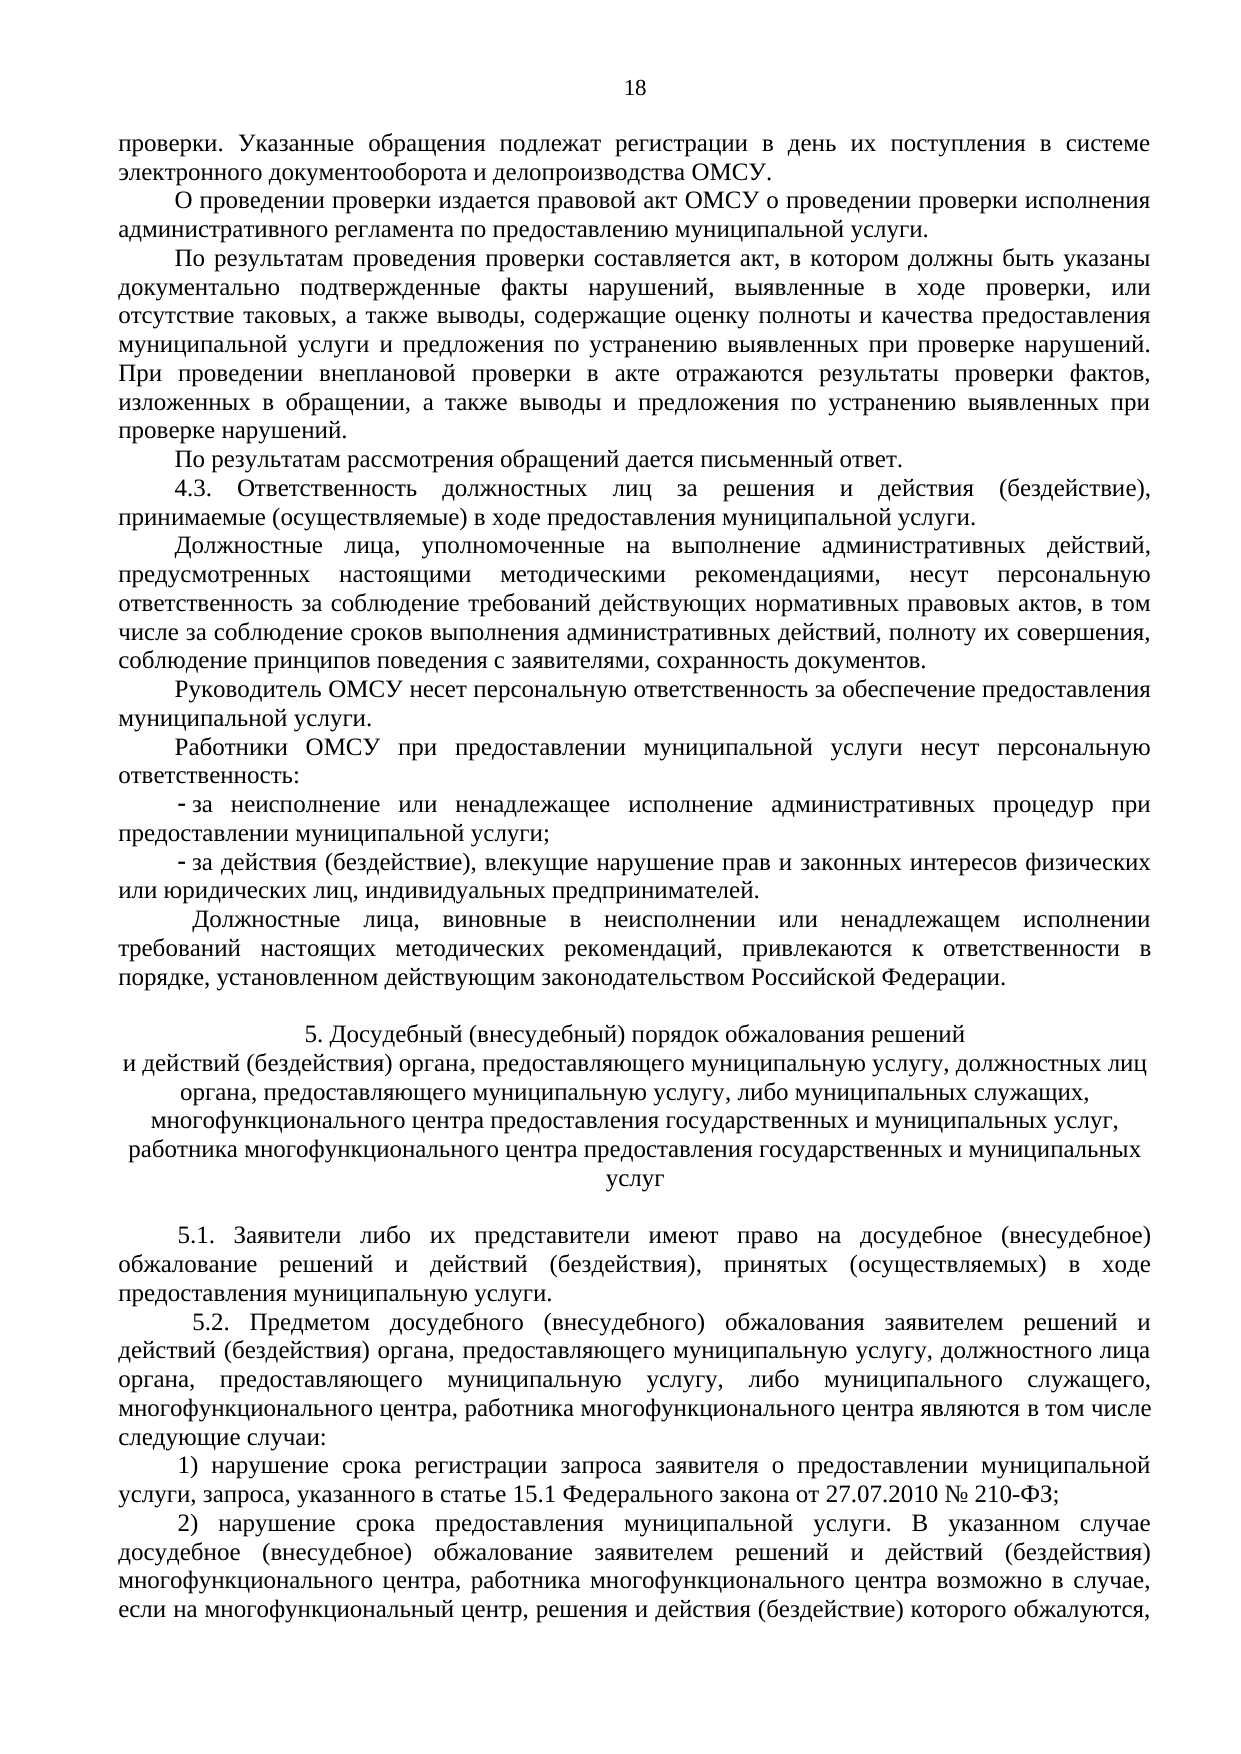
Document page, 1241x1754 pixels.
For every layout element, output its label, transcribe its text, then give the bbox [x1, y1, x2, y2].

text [118, 1508, 1152, 1623]
text По результатам проведения проверки составляется акт, в котором должны быть указаны документально подтвержденные факты нарушений, выявленные в ходе проверки, или отсутствие таковых, а также выводы, содержащие оценку полноты и качества предоставления муниципальной услуги и предложения по устранению выявленных при проверке нарушений. При проведении внеплановой проверки в акте отражаются результаты проверки фактов, изложенных в обращении, а также выводы и предложения по устранению выявленных при проверке нарушений. [118, 243, 1152, 444]
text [118, 128, 1152, 186]
text 4.3. Ответственность должностных лиц за решения и действия (бездействие), принимаемые (осуществляемые) в ходе предоставления муниципальной услуги. [118, 473, 1152, 531]
text По результатам рассмотрения обращений дается письменный ответ. [118, 444, 1152, 473]
text 5.2. Предметом досудебного (внесудебного) обжалования заявителем решений и действий (бездействия) органа, предоставляющего муниципальную услугу, должностного лица органа, предоставляющего муниципальную услугу, либо муниципального служащего, многофункционального центра, работника многофункционального центра являются в том числе следующие случаи: [118, 1307, 1152, 1451]
text 5. Досудебный (внесудебный) порядок обжалования решений [118, 1019, 1152, 1048]
text Должностные лица, виновные в неисполнении или ненадлежащем исполнении требований настоящих методических рекомендаций, привлекаются к ответственности в порядке, установленном действующим законодательством Российской Федерации. [118, 904, 1152, 991]
text 5.1. Заявители либо их представители имеют право на досудебное (внесудебное) обжалование решений и действий (бездействия), принятых (осуществляемых) в ходе предоставления муниципальную услуги. [118, 1221, 1152, 1307]
text О проведении проверки издается правовой акт ОМСУ о проведении проверки исполнения административного регламента по предоставлению муниципальной услуги. [118, 186, 1152, 243]
text 1) нарушение срока регистрации запроса заявителя о предоставлении муниципальной услуги, запроса, указанного в статье 15.1 Федерального закона от 27.07.2010 № 210-ФЗ; [118, 1451, 1152, 1508]
list за действия (бездействие), влекущие нарушение прав и законных интересов физических или юридических лиц, индивидуальных предпринимателей. [118, 847, 1152, 904]
list за неисполнение или ненадлежащее исполнение административных процедур при предоставлении муниципальной услуги; [118, 789, 1152, 847]
text Должностные лица, уполномоченные на выполнение административных действий, предусмотренных настоящими методическими рекомендациями, несут персональную ответственность за соблюдение требований действующих нормативных правовых актов, в том числе за соблюдение сроков выполнения административных действий, полноту их совершения, соблюдение принципов поведения с заявителями, сохранность документов. [118, 531, 1152, 674]
text и действий (бездействия) органа, предоставляющего муниципальную услугу, должностных лиц органа, предоставляющего муниципальную услугу, либо муниципальных служащих, многофункционального центра предоставления государственных и муниципальных услуг, работника многофункционального центра предоставления государственных и муниципальных услуг [118, 1048, 1152, 1192]
text Руководитель ОМСУ несет персональную ответственность за обеспечение предоставления муниципальной услуги. [118, 674, 1152, 732]
text Работники ОМСУ при предоставлении муниципальной услуги несут персональную ответственность: [118, 732, 1152, 789]
